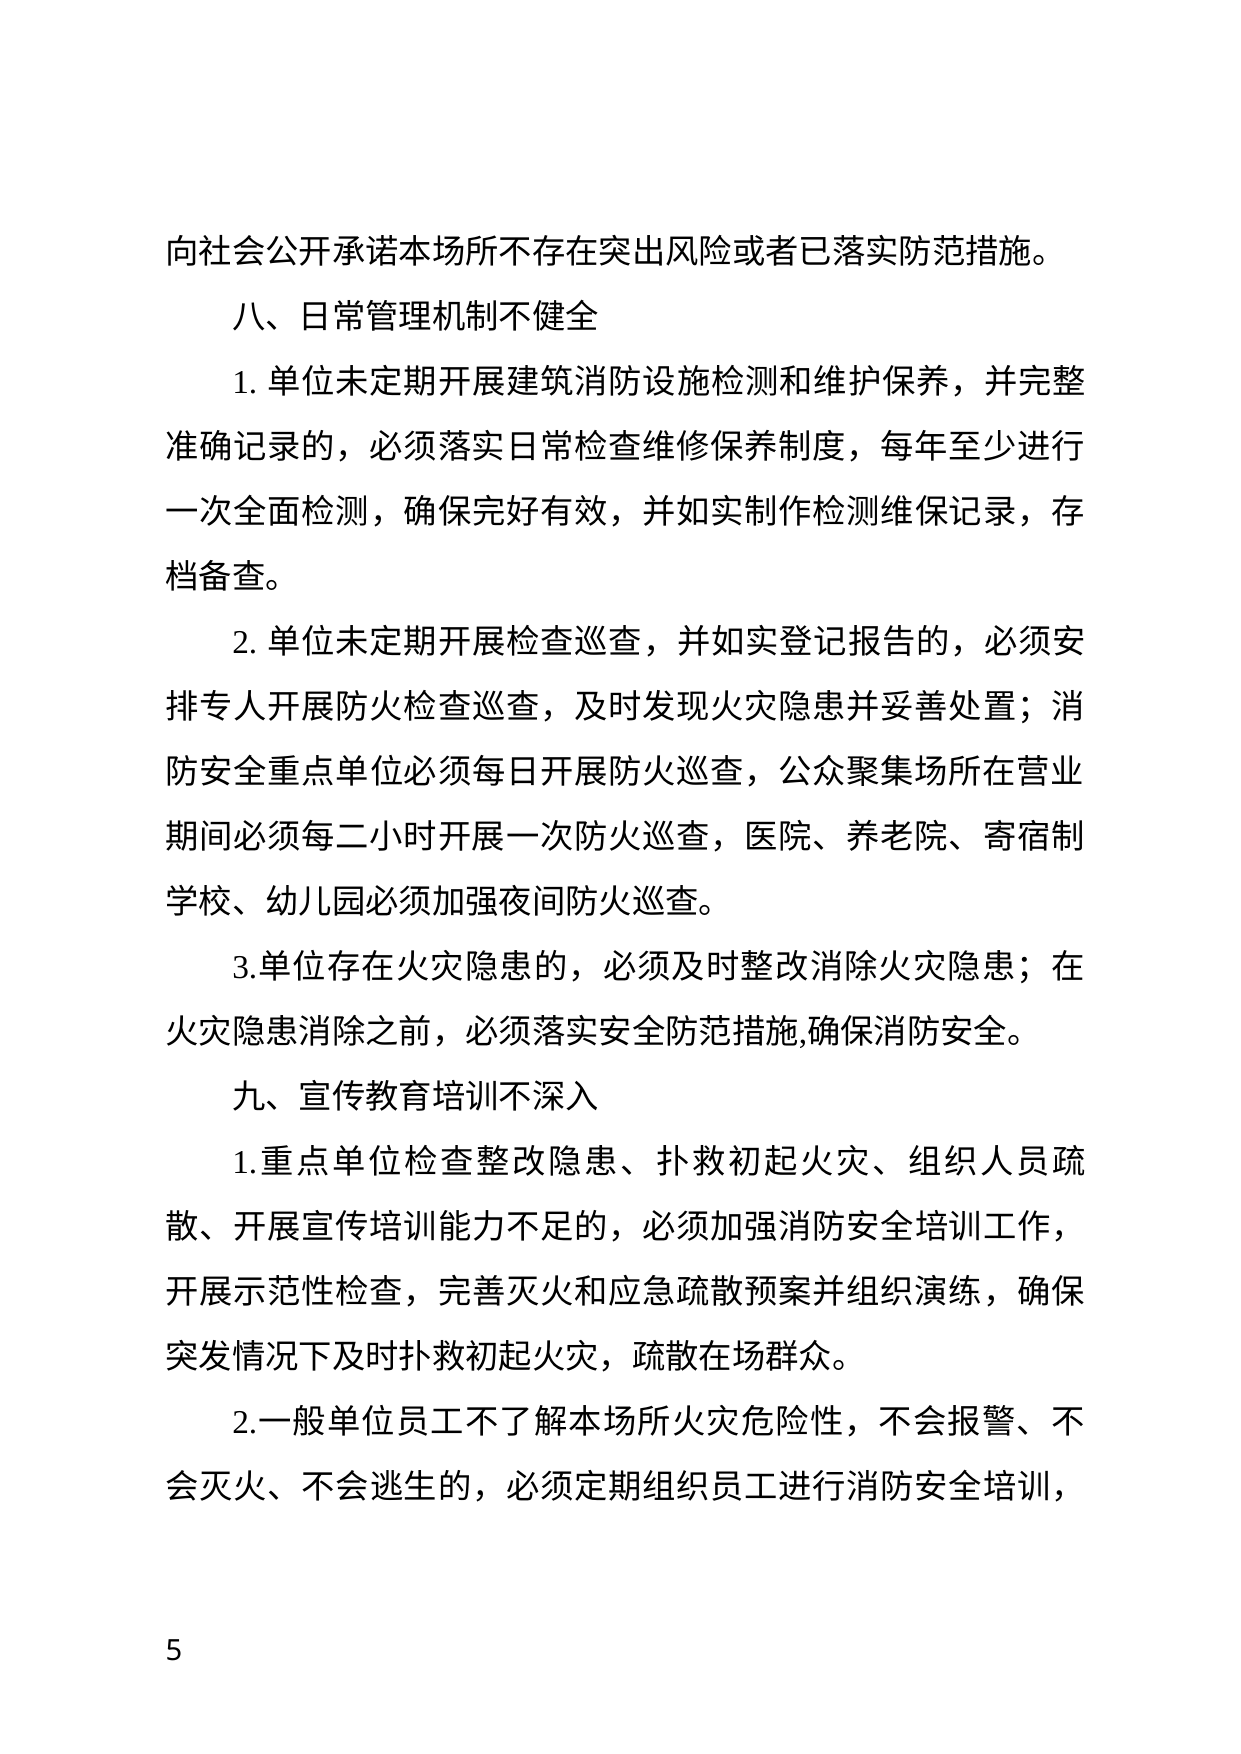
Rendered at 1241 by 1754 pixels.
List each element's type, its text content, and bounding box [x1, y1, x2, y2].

text 1. 单位未定期开展建筑消防设施检测和维护保养，并完整准确记录的，必须落实日常检查维修保养制度，每年至少进行一次全面检测，确保完好有效，并如实制作检测维保记录，存档备查。 [165, 347, 1087, 607]
text 2. 单位未定期开展检查巡查，并如实登记报告的，必须安排专人开展防火检查巡查，及时发现火灾隐患并妥善处置；消防安全重点单位必须每日开展防火巡查，公众聚集场所在营业期间必须每二小时开展一次防火巡查，医院、养老院、寄宿制学校、幼儿园必须加强夜间防火巡查。 [165, 607, 1087, 932]
text 八、日常管理机制不健全 [165, 282, 1087, 347]
text 3.单位存在火灾隐患的，必须及时整改消除火灾隐患；在火灾隐患消除之前，必须落实安全防范措施,确保消防安全。 [165, 932, 1087, 1062]
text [165, 1387, 1087, 1517]
text 1.重点单位检查整改隐患、扑救初起火灾、组织人员疏散、开展宣传培训能力不足的，必须加强消防安全培训工作，开展示范性检查，完善灭火和应急疏散预案并组织演练，确保突发情况下及时扑救初起火灾，疏散在场群众。 [165, 1127, 1087, 1387]
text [165, 217, 1087, 282]
text 九、宣传教育培训不深入 [165, 1062, 1087, 1127]
